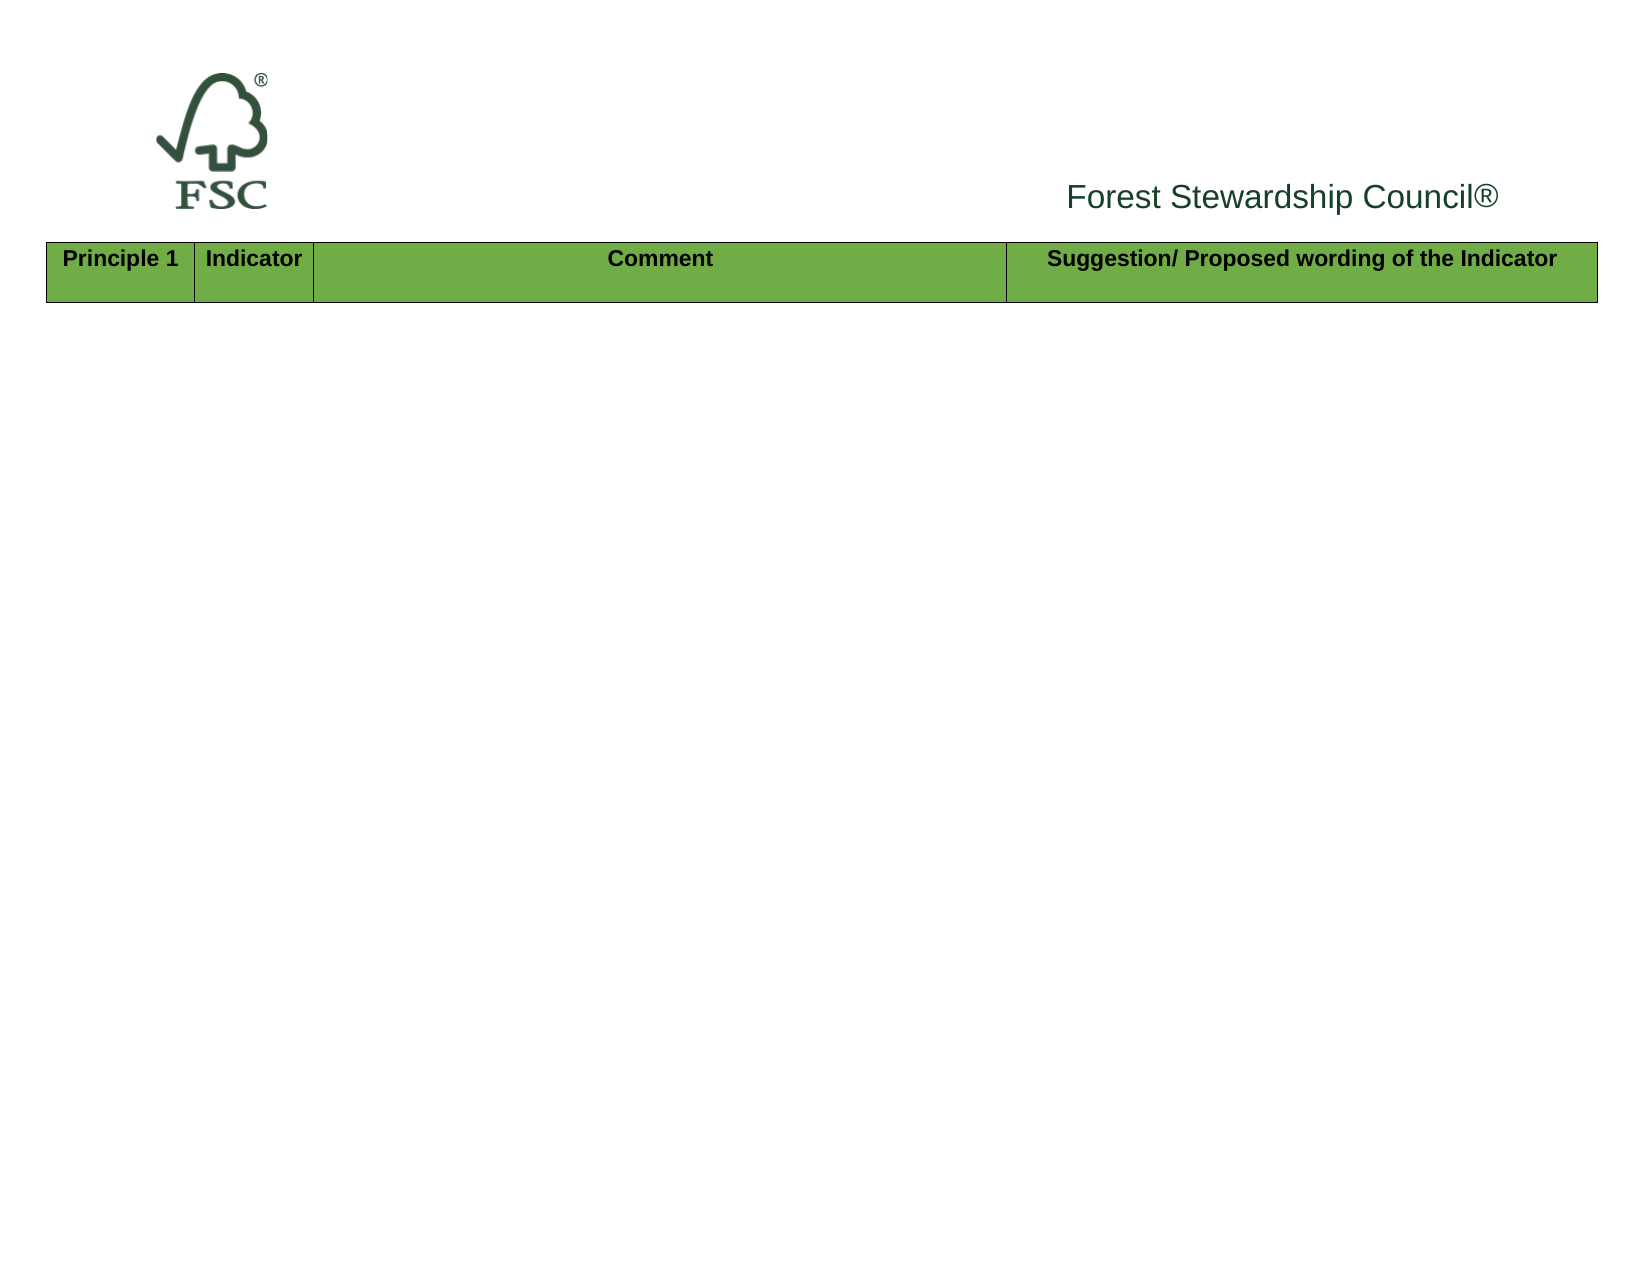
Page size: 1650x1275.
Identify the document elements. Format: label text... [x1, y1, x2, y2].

table_header Suggestion/ Proposed wording of the Indicator [1007, 243, 1597, 302]
picture [156, 73, 268, 209]
table_header Principle 1 [47, 243, 194, 302]
table_header Indicator [195, 243, 313, 302]
table_header Comment [314, 243, 1006, 302]
